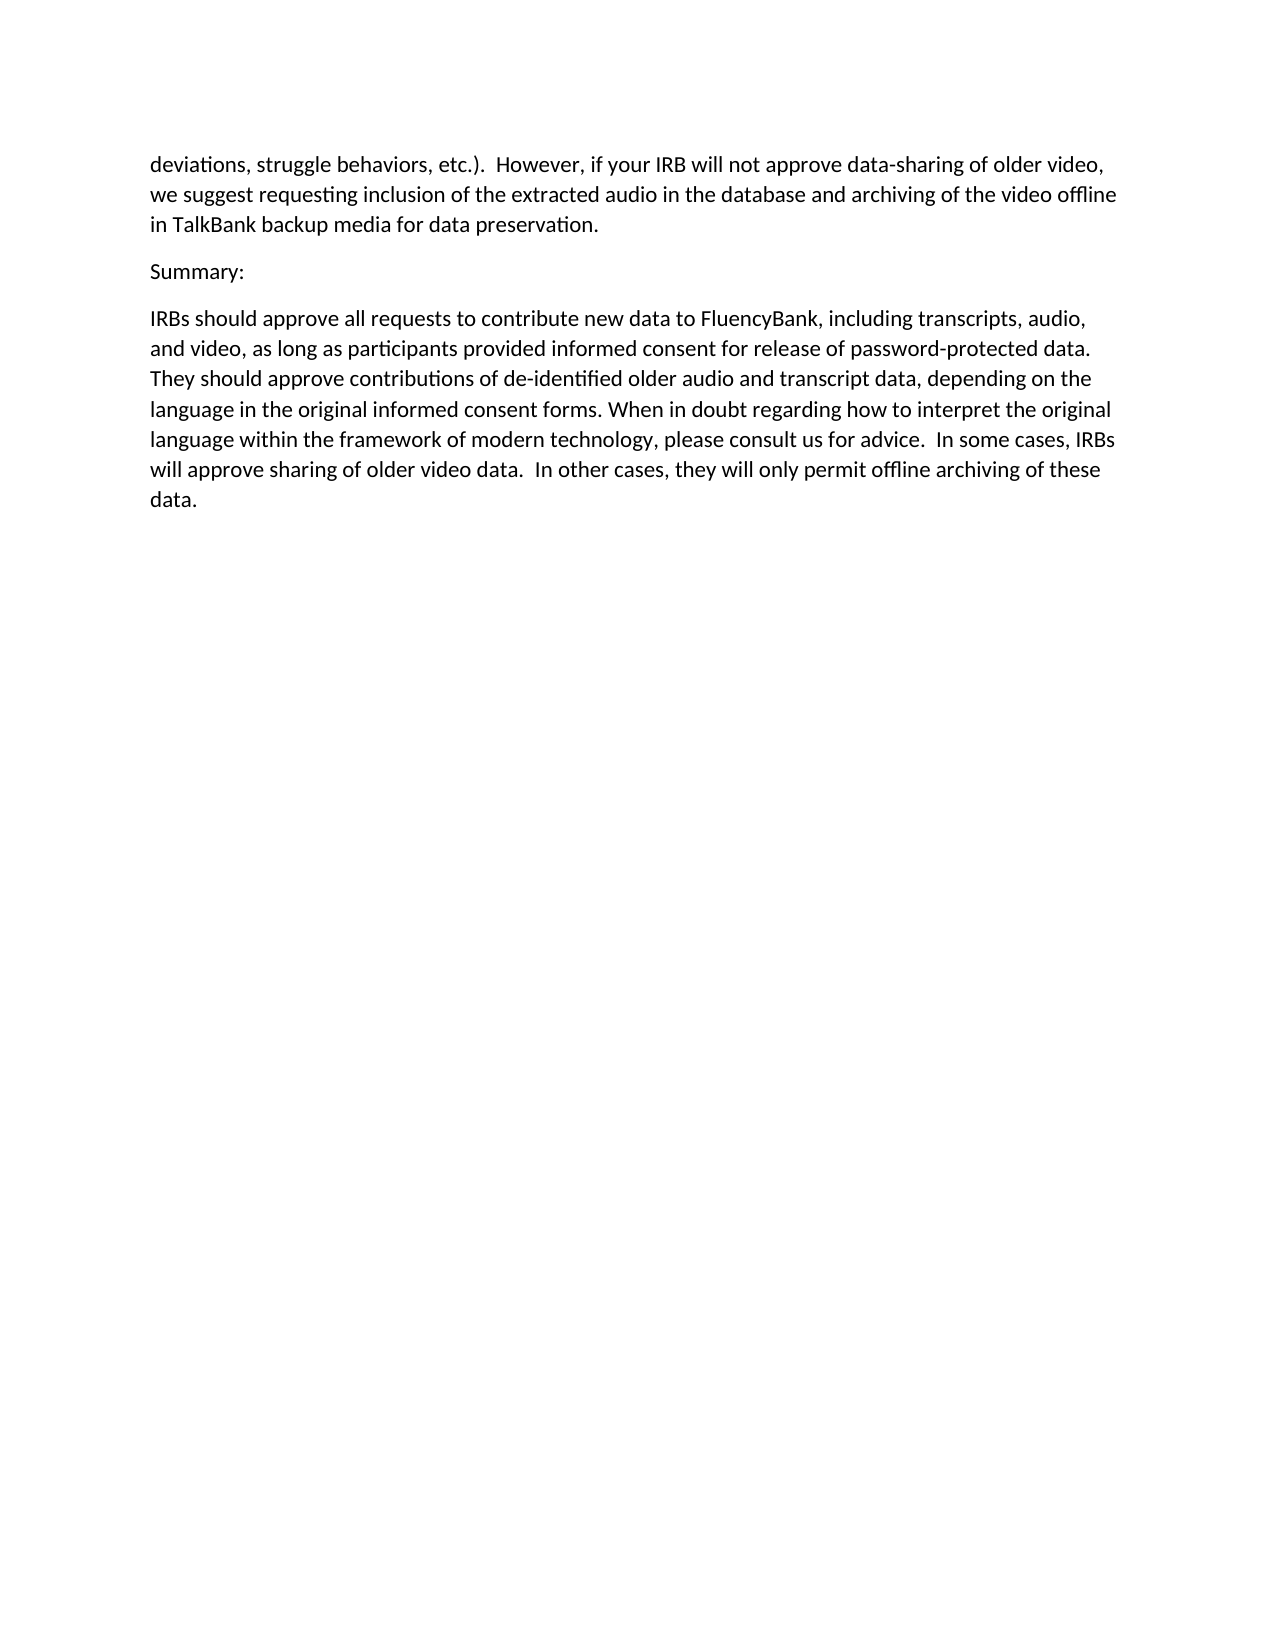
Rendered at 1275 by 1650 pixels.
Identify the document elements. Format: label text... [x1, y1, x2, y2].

text Summary: [150, 257, 1125, 285]
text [150, 150, 1125, 238]
text IRBs should approve all requests to contribute new data to FluencyBank, including transcripts, audio, and video, as long as participants provided informed consent for release of password-protected data. They should approve contributions of de-identified older audio and transcript data, depending on the language in the original informed consent forms. When in doubt regarding how to interpret the original language within the framework of modern technology, please consult us for advice. In some cases, IRBs will approve sharing of older video data. In other cases, they will only permit offline archiving of these data. [150, 304, 1125, 513]
